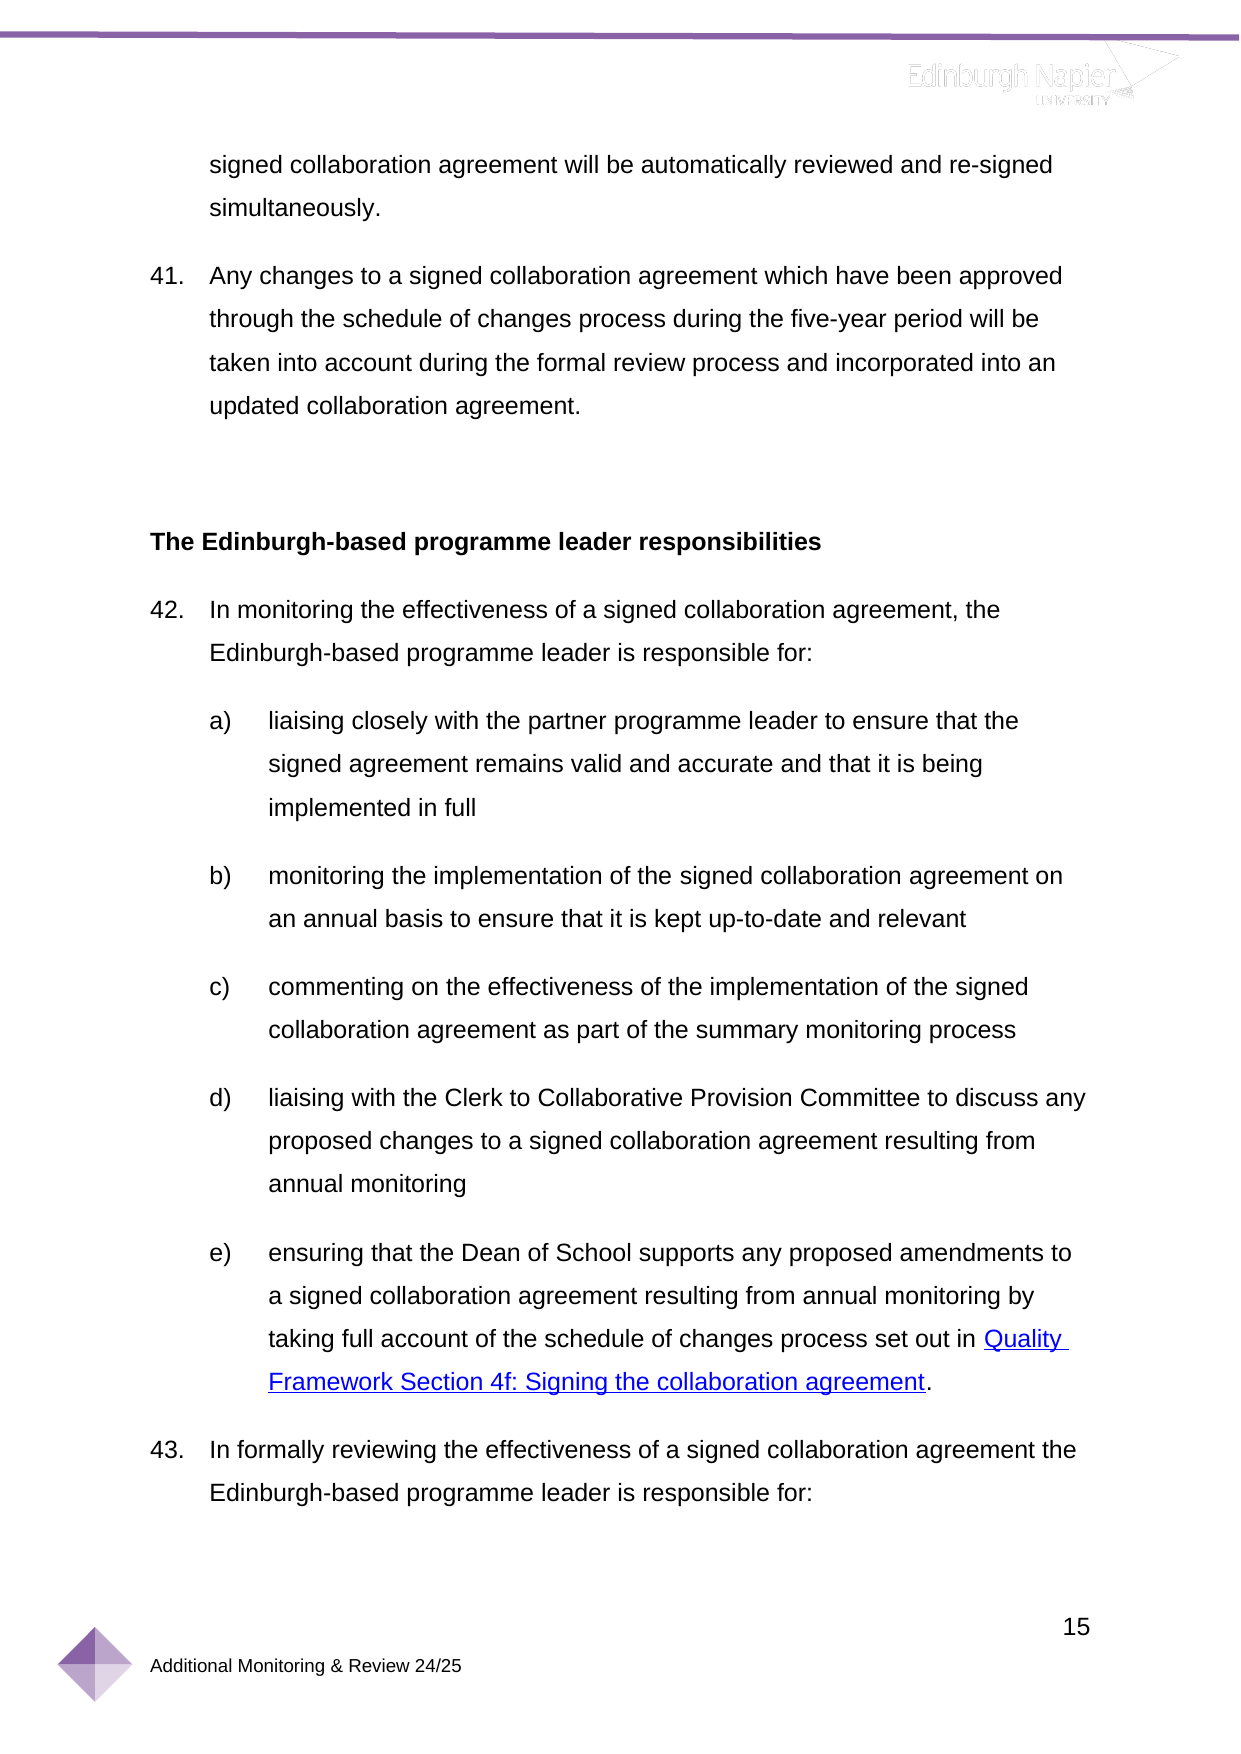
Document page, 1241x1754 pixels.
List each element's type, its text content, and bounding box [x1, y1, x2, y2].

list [150, 150, 1090, 222]
list In formally reviewing the effectiveness of a signed collaboration agreement the Edinburgh-based programme leader is responsible for: [150, 1435, 1090, 1507]
list Any changes to a signed collaboration agreement which have been approved through the schedule of changes process during the five-year period will be taken into account during the formal review process and incorporated into an updated collaboration agreement. [150, 261, 1090, 419]
subtitle The Edinburgh-based programme leader responsibilities [150, 527, 1090, 556]
list ensuring that the Dean of School supports any proposed amendments to a signed collaboration agreement resulting from annual monitoring by taking full account of the schedule of changes process set out in Quality Framework Section 4f: Signing the collaboration agreement. [209, 1237, 1090, 1396]
list monitoring the implementation of the signed collaboration agreement on an annual basis to ensure that it is kept up-to-date and relevant [209, 861, 1090, 932]
list In monitoring the effectiveness of a signed collaboration agreement, the Edinburgh-based programme leader is responsible for: [150, 595, 1090, 667]
list liaising with the Clerk to Collaborative Provision Committee to discuss any proposed changes to a signed collaboration agreement resulting from annual monitoring [209, 1083, 1090, 1198]
list commenting on the effectiveness of the implementation of the signed collaboration agreement as part of the summary monitoring process [209, 972, 1090, 1044]
list liaising closely with the partner programme leader to ensure that the signed agreement remains valid and accurate and that it is being implemented in full [209, 706, 1090, 821]
